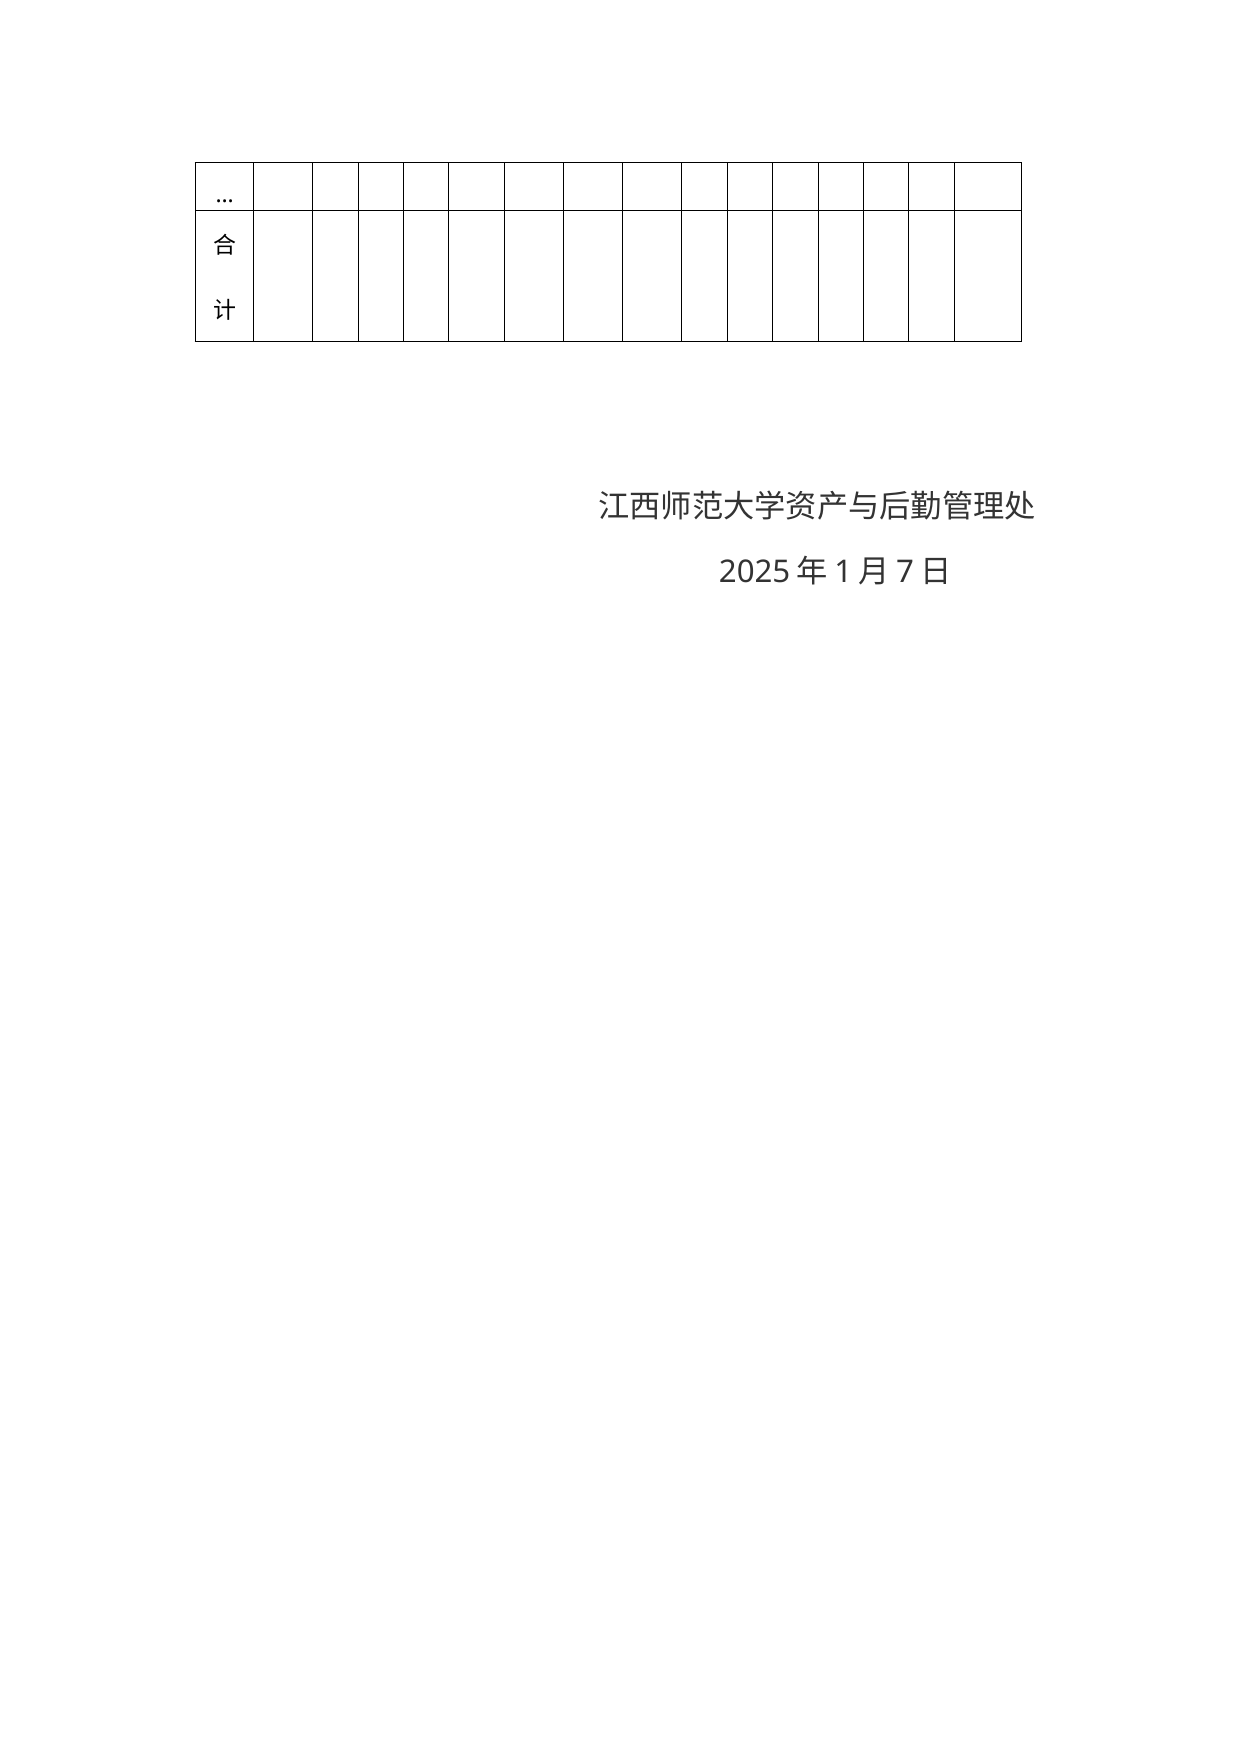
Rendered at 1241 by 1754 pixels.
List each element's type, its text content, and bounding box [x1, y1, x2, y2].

text 江西师范大学资产与后勤管理处 [239, 472, 1053, 537]
table_cell [623, 163, 681, 210]
table_cell [728, 211, 772, 341]
table_cell [564, 163, 622, 210]
table_cell [864, 163, 908, 210]
table_cell [505, 163, 563, 210]
table_cell 合计 [196, 211, 253, 341]
table_cell [505, 211, 563, 341]
table_cell [909, 163, 954, 210]
table_cell [819, 163, 863, 210]
table_cell [773, 163, 818, 210]
table_cell … [196, 163, 253, 210]
table_cell [864, 211, 908, 341]
table_cell [955, 163, 1021, 210]
table_cell [819, 211, 863, 341]
text 2025年1月7日 [187, 537, 1053, 602]
table_cell [955, 211, 1021, 341]
table_cell [313, 211, 358, 341]
table_cell [623, 211, 681, 341]
table_cell [909, 211, 954, 341]
table_cell [404, 163, 448, 210]
table_cell [313, 163, 358, 210]
table_cell [254, 211, 312, 341]
table_cell [449, 211, 504, 341]
table_cell [682, 211, 727, 341]
table_cell [449, 163, 504, 210]
table_cell [359, 163, 403, 210]
table_cell [359, 211, 403, 341]
table_cell [773, 211, 818, 341]
table_cell [728, 163, 772, 210]
table_cell [404, 211, 448, 341]
table_cell [564, 211, 622, 341]
table_cell [682, 163, 727, 210]
table_cell [254, 163, 312, 210]
